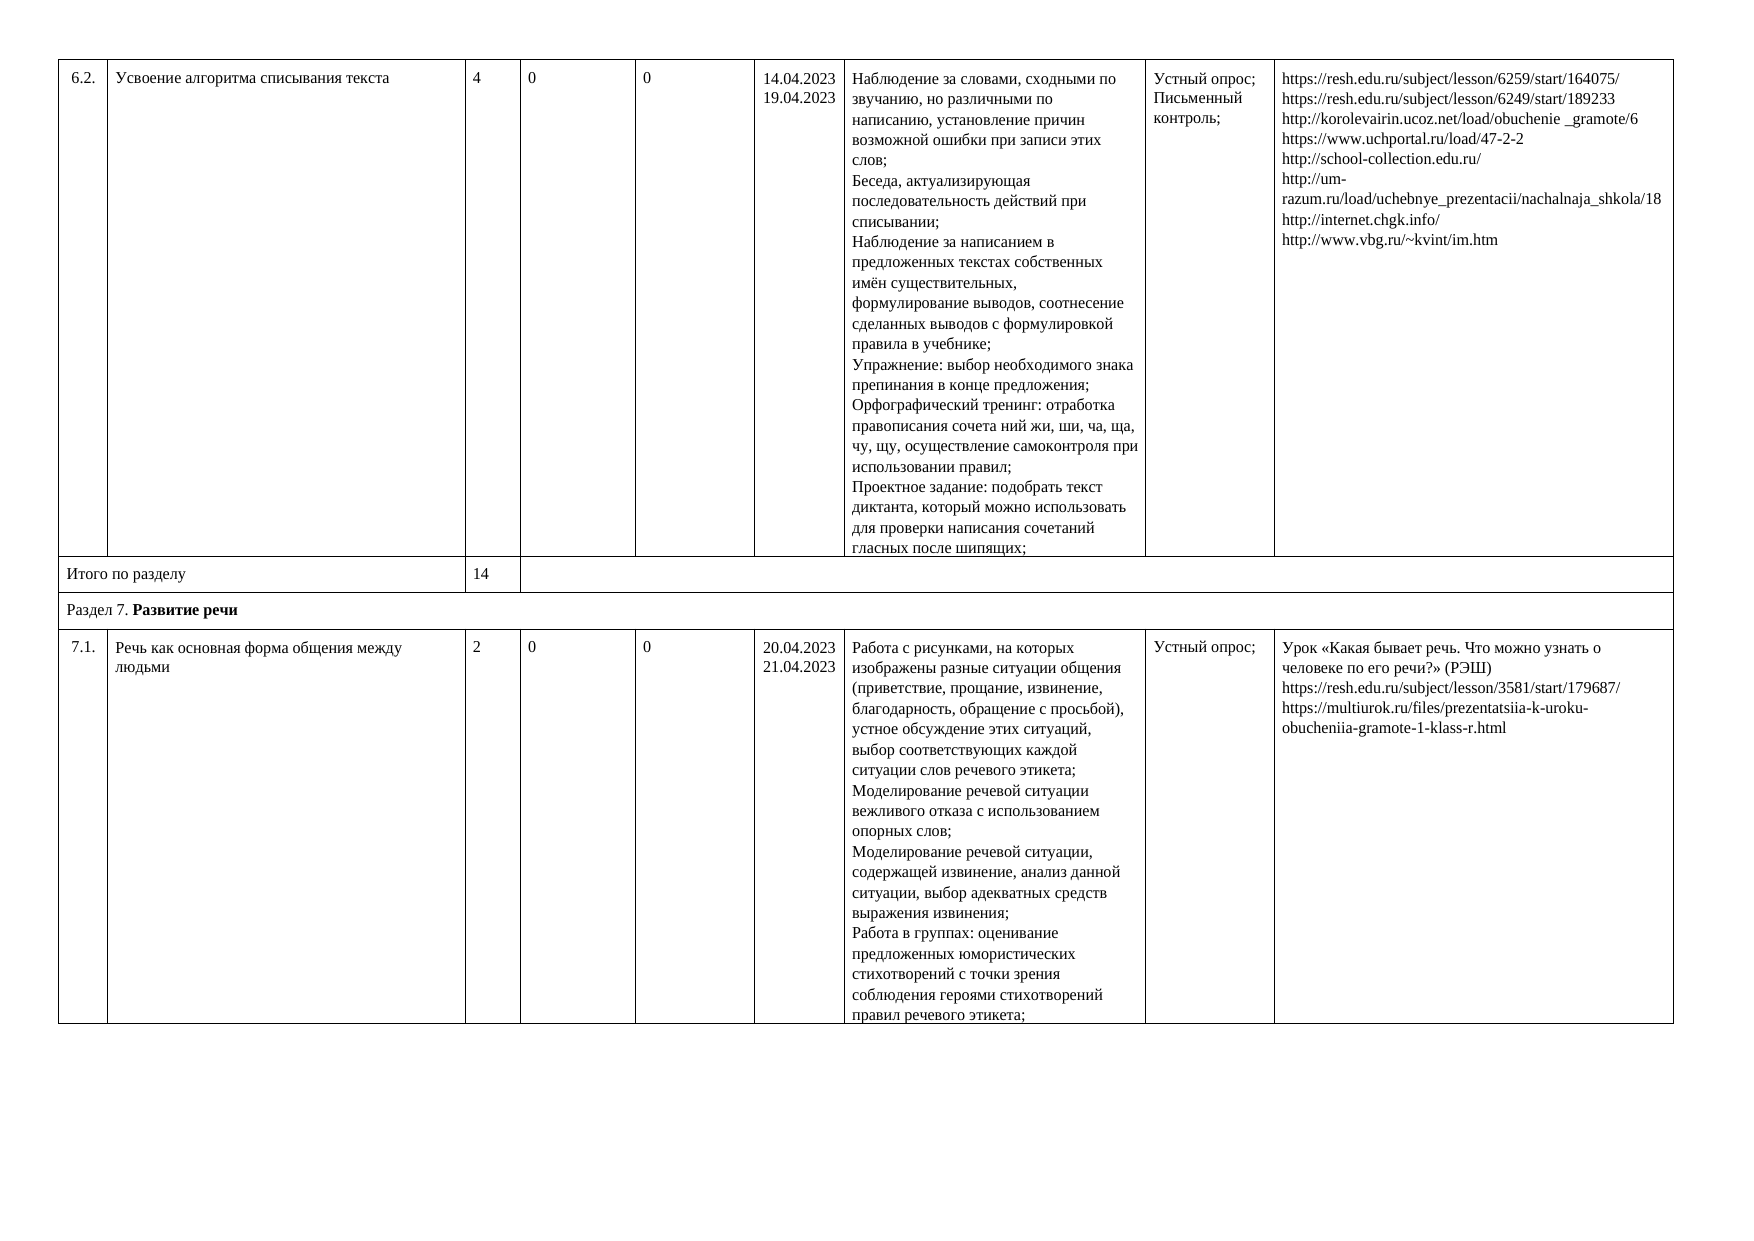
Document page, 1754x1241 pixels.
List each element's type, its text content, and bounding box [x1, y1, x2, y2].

table_cell 2 [466, 630, 520, 1023]
table_header 6.2. [59, 60, 107, 556]
table_cell 0 [521, 630, 635, 1023]
table_cell Речь как основная форма общения между людьми [108, 630, 465, 1023]
table_cell Работа с рисунками, на которых изображены разные ситуа​ции общения (приветствие, прощание, извинение, благодар​ность, обращение с просьбой), устное обсуждение этих ситуаций, выбор соответствующих каждой ситуации слов речевого этикета; Моделирование речевой ситуации вежливого отказа с исполь​зованием опорных слов; Моделирование речевой ситуации, содержащей извинение, анализ данной ситуации, выбор адекватных средств выраже​ния извинения; Работа в группах: оценивание предложенных юмористиче​ских стихотворений с точки зрения соблюдения героями стихотворений правил речевого этикета; [845, 630, 1145, 1023]
table_cell 14 [466, 557, 520, 592]
table_header Наблюдение за словами, сходными по звучанию, но различ​ными по написанию, установление причин возможной ошибки при записи этих слов; Беседа, актуализирующая последовательность действий при списывании; Наблюдение за написанием в предложенных текстах соб​ственных имён существительных, формулирование выводов, соотнесение сделанных выводов с формулировкой правила в учебнике; Упражнение: выбор необходимого знака препинания в конце предложения; Орфографический тренинг: отработка правописания сочета​ ний жи, ши, ча, ща, чу, щу, осуществление самоконтроля при использовании правил; Проектное задание: подобрать текст диктанта, который можно использовать для проверки написания сочетаний гласных после шипящих; [845, 60, 1145, 556]
table_header Устный опрос; Письменный контроль; [1146, 60, 1274, 556]
table_header 0 [636, 60, 754, 556]
table_header https://resh.edu.ru/subject/lesson/6259/start/164075/ https://resh.edu.ru/subject/lesson/6249/start/189233 http://korolevairin.ucoz.net/load/obuchenie _gramote/6 https://www.uchportal.ru/load/47-2-2 http://school-collection.edu.ru/ http://um- razum.ru/load/uchebnye_prezentacii/nachalnaja_shkola/18 http://internet.chgk.info/ http://www.vbg.ru/~kvint/im.htm [1275, 60, 1673, 556]
table_cell Урок «Какая бывает речь. Что можно узнать о человеке по его речи?» (РЭШ) https://resh.edu.ru/subject/lesson/3581/start/179687/ https://multiurok.ru/files/prezentatsiia-k-uroku-obucheniia-gramote-1-klass-r.html [1275, 630, 1673, 1023]
table_cell Раздел 7. Развитие речи [59, 593, 1673, 628]
table_header 0 [521, 60, 635, 556]
table_header Усвоение алгоритма списывания текста [108, 60, 465, 556]
table_cell 0 [636, 630, 754, 1023]
table_cell 20.04.2023 21.04.2023 [755, 630, 844, 1023]
table_header 4 [466, 60, 520, 556]
table_cell [521, 557, 1673, 592]
table_cell Устный опрос; [1146, 630, 1274, 1023]
table_cell Итого по разделу [59, 557, 465, 592]
table_header 14.04.2023 19.04.2023 [755, 60, 844, 556]
table_cell 7.1. [59, 630, 107, 1023]
